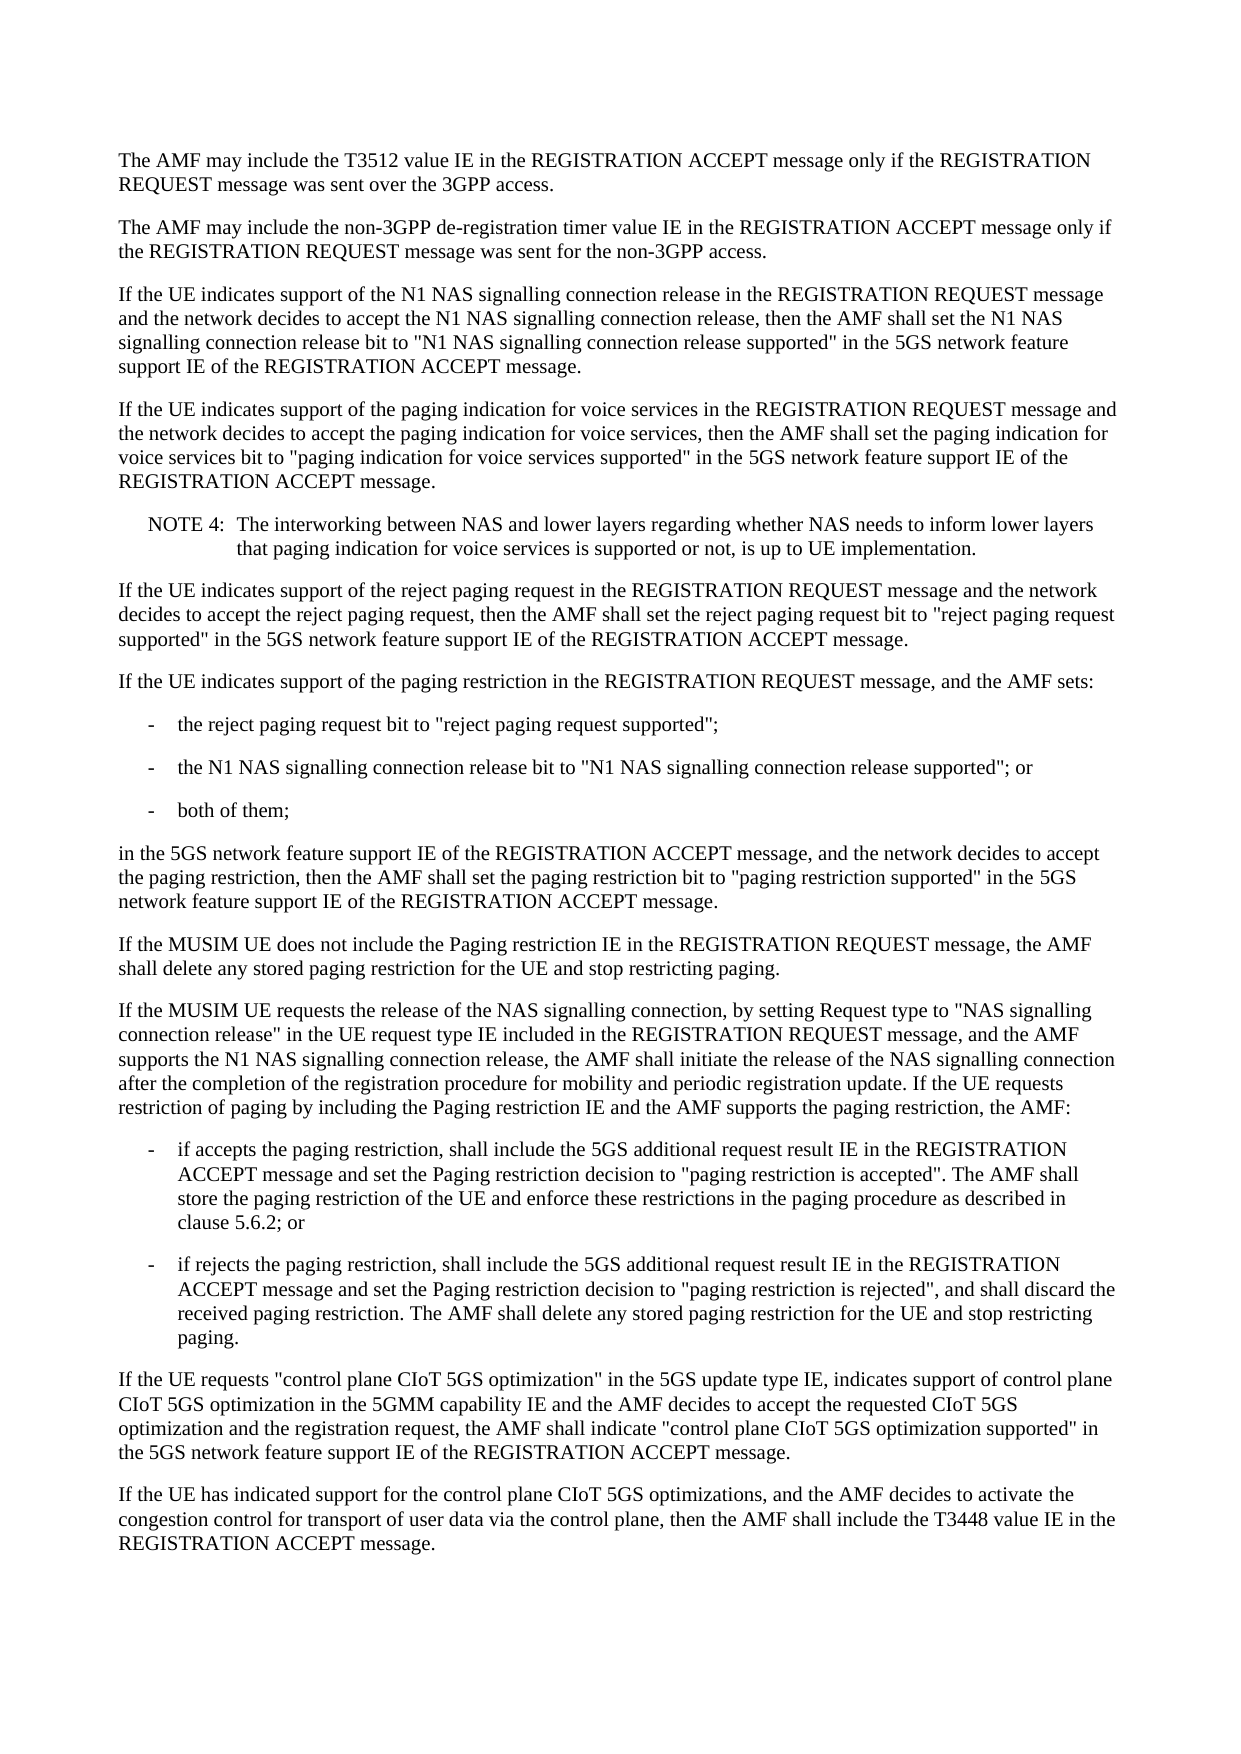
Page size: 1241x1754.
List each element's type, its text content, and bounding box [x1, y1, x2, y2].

text If the UE indicates support of the paging indication for voice services in the REGISTRATION REQUEST message and the network decides to accept the paging indication for voice services, then the AMF shall set the paging indication for voice services bit to "paging indication for voice services supported" in the 5GS network feature support IE of the REGISTRATION ACCEPT message. [118, 396, 1122, 493]
text If the UE requests "control plane CIoT 5GS optimization" in the 5GS update type IE, indicates support of control plane CIoT 5GS optimization in the 5GMM capability IE and the AMF decides to accept the requested CIoT 5GS optimization and the registration request, the AMF shall indicate "control plane CIoT 5GS optimization supported" in the 5GS network feature support IE of the REGISTRATION ACCEPT message. [118, 1367, 1122, 1464]
text - both of them; [148, 798, 1122, 822]
text - the reject paging request bit to "reject paging request supported"; [148, 712, 1122, 736]
text If the MUSIM UE does not include the Paging restriction IE in the REGISTRATION REQUEST message, the AMF shall delete any stored paging restriction for the UE and stop restricting paging. [118, 931, 1122, 979]
text If the UE has indicated support for the control plane CIoT 5GS optimizations, and the AMF decides to activate the congestion control for transport of user data via the control plane, then the AMF shall include the T3448 value IE in the REGISTRATION ACCEPT message. [118, 1482, 1122, 1554]
text The AMF may include the non-3GPP de-registration timer value IE in the REGISTRATION ACCEPT message only if the REGISTRATION REQUEST message was sent for the non-3GPP access. [118, 214, 1122, 263]
text If the UE indicates support of the N1 NAS signalling connection release in the REGISTRATION REQUEST message and the network decides to accept the N1 NAS signalling connection release, then the AMF shall set the N1 NAS signalling connection release bit to "N1 NAS signalling connection release supported" in the 5GS network feature support IE of the REGISTRATION ACCEPT message. [118, 281, 1122, 378]
text If the UE indicates support of the paging restriction in the REGISTRATION REQUEST message, and the AMF sets: [118, 669, 1122, 693]
text If the UE indicates support of the reject paging request in the REGISTRATION REQUEST message and the network decides to accept the reject paging request, then the AMF shall set the reject paging request bit to "reject paging request supported" in the 5GS network feature support IE of the REGISTRATION ACCEPT message. [118, 578, 1122, 651]
text NOTE 4: The interworking between NAS and lower layers regarding whether NAS needs to inform lower layers that paging indication for voice services is supported or not, is up to UE implementation. [148, 511, 1122, 559]
text in the 5GS network feature support IE of the REGISTRATION ACCEPT message, and the network decides to accept the paging restriction, then the AMF shall set the paging restriction bit to "paging restriction supported" in the 5GS network feature support IE of the REGISTRATION ACCEPT message. [118, 841, 1122, 913]
text If the MUSIM UE requests the release of the NAS signalling connection, by setting Request type to "NAS signalling connection release" in the UE request type IE included in the REGISTRATION REQUEST message, and the AMF supports the N1 NAS signalling connection release, the AMF shall initiate the release of the NAS signalling connection after the completion of the registration procedure for mobility and periodic registration update. If the UE requests restriction of paging by including the Paging restriction IE and the AMF supports the paging restriction, the AMF: [118, 998, 1122, 1119]
text - if accepts the paging restriction, shall include the 5GS additional request result IE in the REGISTRATION ACCEPT message and set the Paging restriction decision to "paging restriction is accepted". The AMF shall store the paging restriction of the UE and enforce these restrictions in the paging procedure as described in clause 5.6.2; or [148, 1137, 1122, 1234]
text The AMF may include the T3512 value IE in the REGISTRATION ACCEPT message only if the REGISTRATION REQUEST message was sent over the 3GPP access. [118, 148, 1122, 196]
text - the N1 NAS signalling connection release bit to "N1 NAS signalling connection release supported"; or [148, 755, 1122, 779]
text - if rejects the paging restriction, shall include the 5GS additional request result IE in the REGISTRATION ACCEPT message and set the Paging restriction decision to "paging restriction is rejected", and shall discard the received paging restriction. The AMF shall delete any stored paging restriction for the UE and stop restricting paging. [148, 1252, 1122, 1349]
